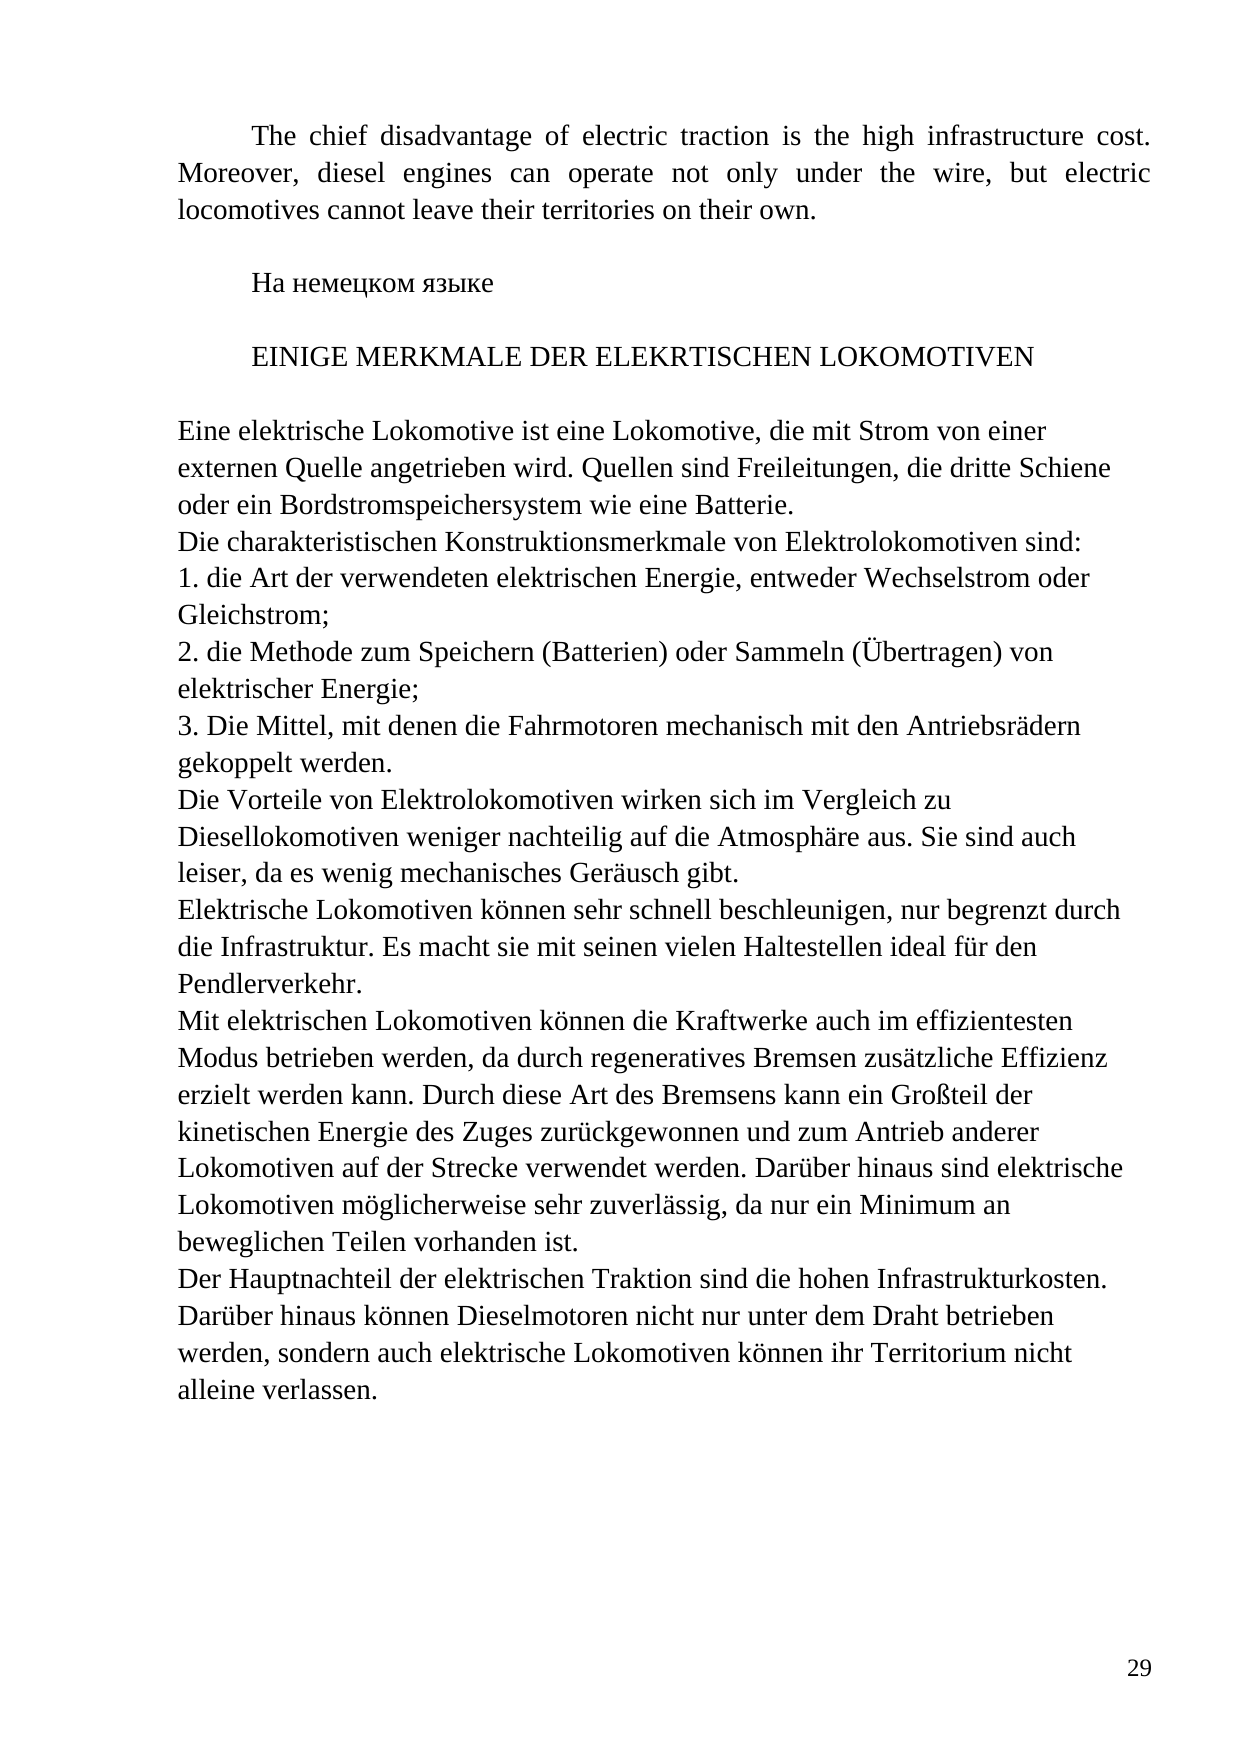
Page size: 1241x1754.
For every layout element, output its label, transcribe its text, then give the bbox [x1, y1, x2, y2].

text На немецком языке [177, 266, 1152, 299]
text EINIGE MERKMALE DER ELEKRTISCHEN LOKOMOTIVEN Eine elektrische Lokomotive ist eine Lokomotive, die mit Strom von einer externen Quelle angetrieben wird. Quellen sind Freileitungen, die dritte Schiene oder ein Bordstromspeichersystem wie eine Batterie. Die charakteristischen Konstruktionsmerkmale von Elektrolokomotiven sind: 1. die Art der verwendeten elektrischen Energie, entweder Wechselstrom oder Gleichstrom; 2. die Methode zum Speichern (Batterien) oder Sammeln (Übertragen) von elektrischer Energie; 3. Die Mittel, mit denen die Fahrmotoren mechanisch mit den Antriebsrädern gekoppelt werden. Die Vorteile von Elektrolokomotiven wirken sich im Vergleich zu Diesellokomotiven weniger nachteilig auf die Atmosphäre aus. Sie sind auch leiser, da es wenig mechanisches Geräusch gibt. Elektrische Lokomotiven können sehr schnell beschleunigen, nur begrenzt durch die Infrastruktur. Es macht sie mit seinen vielen Haltestellen ideal für den Pendlerverkehr. Mit elektrischen Lokomotiven können die Kraftwerke auch im effizientesten Modus betrieben werden, da durch regeneratives Bremsen zusätzliche Effizienz erzielt werden kann. Durch diese Art des Bremsens kann ein Großteil der kinetischen Energie des Zuges zurückgewonnen und zum Antrieb anderer Lokomotiven auf der Strecke verwendet werden. Darüber hinaus sind elektrische Lokomotiven möglicherweise sehr zuverlässig, da nur ein Minimum an beweglichen Teilen vorhanden ist. Der Hauptnachteil der elektrischen Traktion sind die hohen Infrastrukturkosten. Darüber hinaus können Dieselmotoren nicht nur unter dem Draht betrieben werden, sondern auch elektrische Lokomotiven können ihr Territorium nicht alleine verlassen. [177, 339, 1152, 1405]
text The chief disadvantage of electric traction is the high infrastructure cost. Moreover, diesel engines can operate not only under the wire, but electric locomotives cannot leave their territories on their own. [177, 118, 1152, 225]
